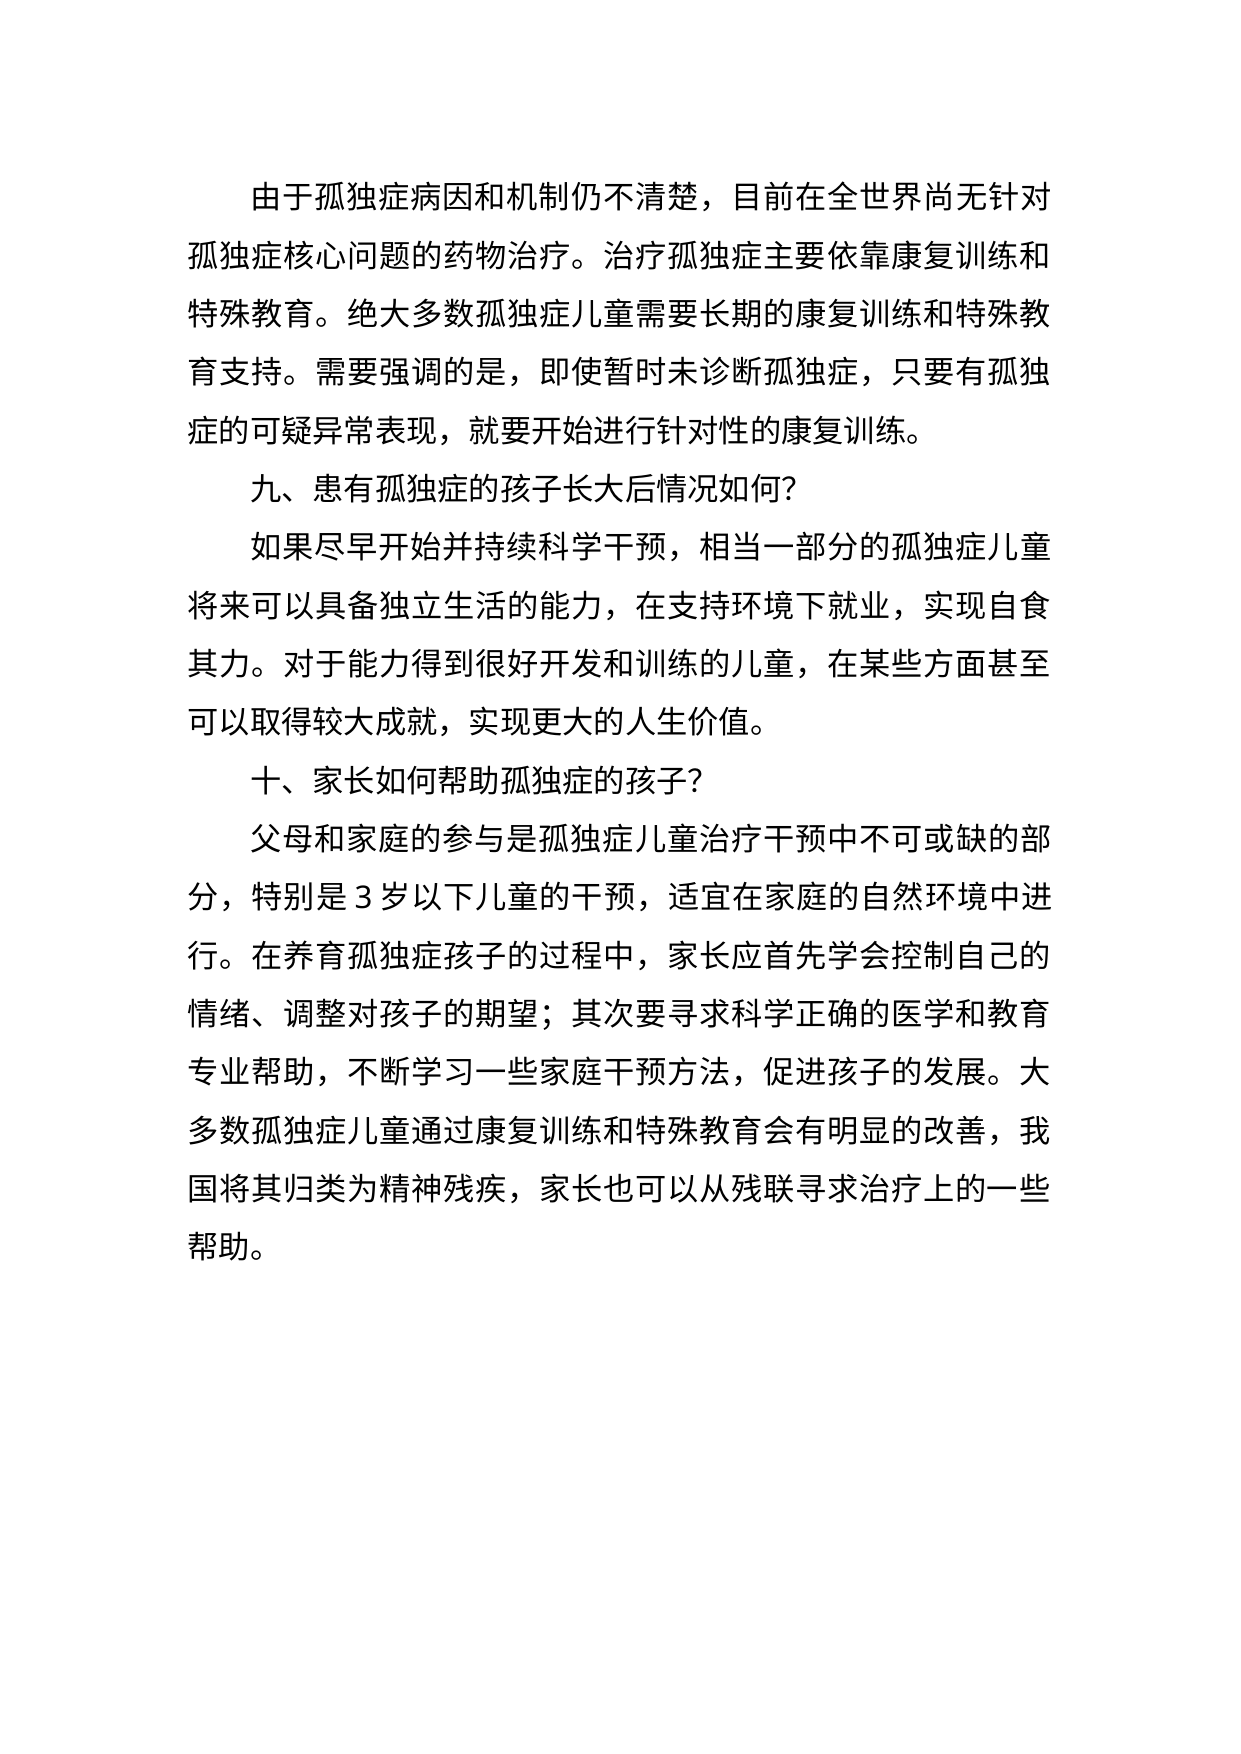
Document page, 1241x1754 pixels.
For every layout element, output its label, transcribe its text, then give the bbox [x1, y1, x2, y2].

text 如果尽早开始并持续科学干预，相当一部分的孤独症儿童将来可以具备独立生活的能力，在支持环境下就业，实现自食其力。对于能力得到很好开发和训练的儿童，在某些方面甚至可以取得较大成就，实现更大的人生价值。 [187, 512, 1053, 745]
text 父母和家庭的参与是孤独症儿童治疗干预中不可或缺的部分，特别是3岁以下儿童的干预，适宜在家庭的自然环境中进行。在养育孤独症孩子的过程中，家长应首先学会控制自己的情绪、调整对孩子的期望；其次要寻求科学正确的医学和教育专业帮助，不断学习一些家庭干预方法，促进孩子的发展。大多数孤独症儿童通过康复训练和特殊教育会有明显的改善，我国将其归类为精神残疾，家长也可以从残联寻求治疗上的一些帮助。 [187, 804, 1053, 1270]
text 九、患有孤独症的孩子长大后情况如何？ [187, 454, 1053, 512]
text 由于孤独症病因和机制仍不清楚，目前在全世界尚无针对孤独症核心问题的药物治疗。治疗孤独症主要依靠康复训练和特殊教育。绝大多数孤独症儿童需要长期的康复训练和特殊教育支持。需要强调的是，即使暂时未诊断孤独症，只要有孤独症的可疑异常表现，就要开始进行针对性的康复训练。 [187, 162, 1053, 454]
text 十、家长如何帮助孤独症的孩子？ [187, 745, 1053, 804]
